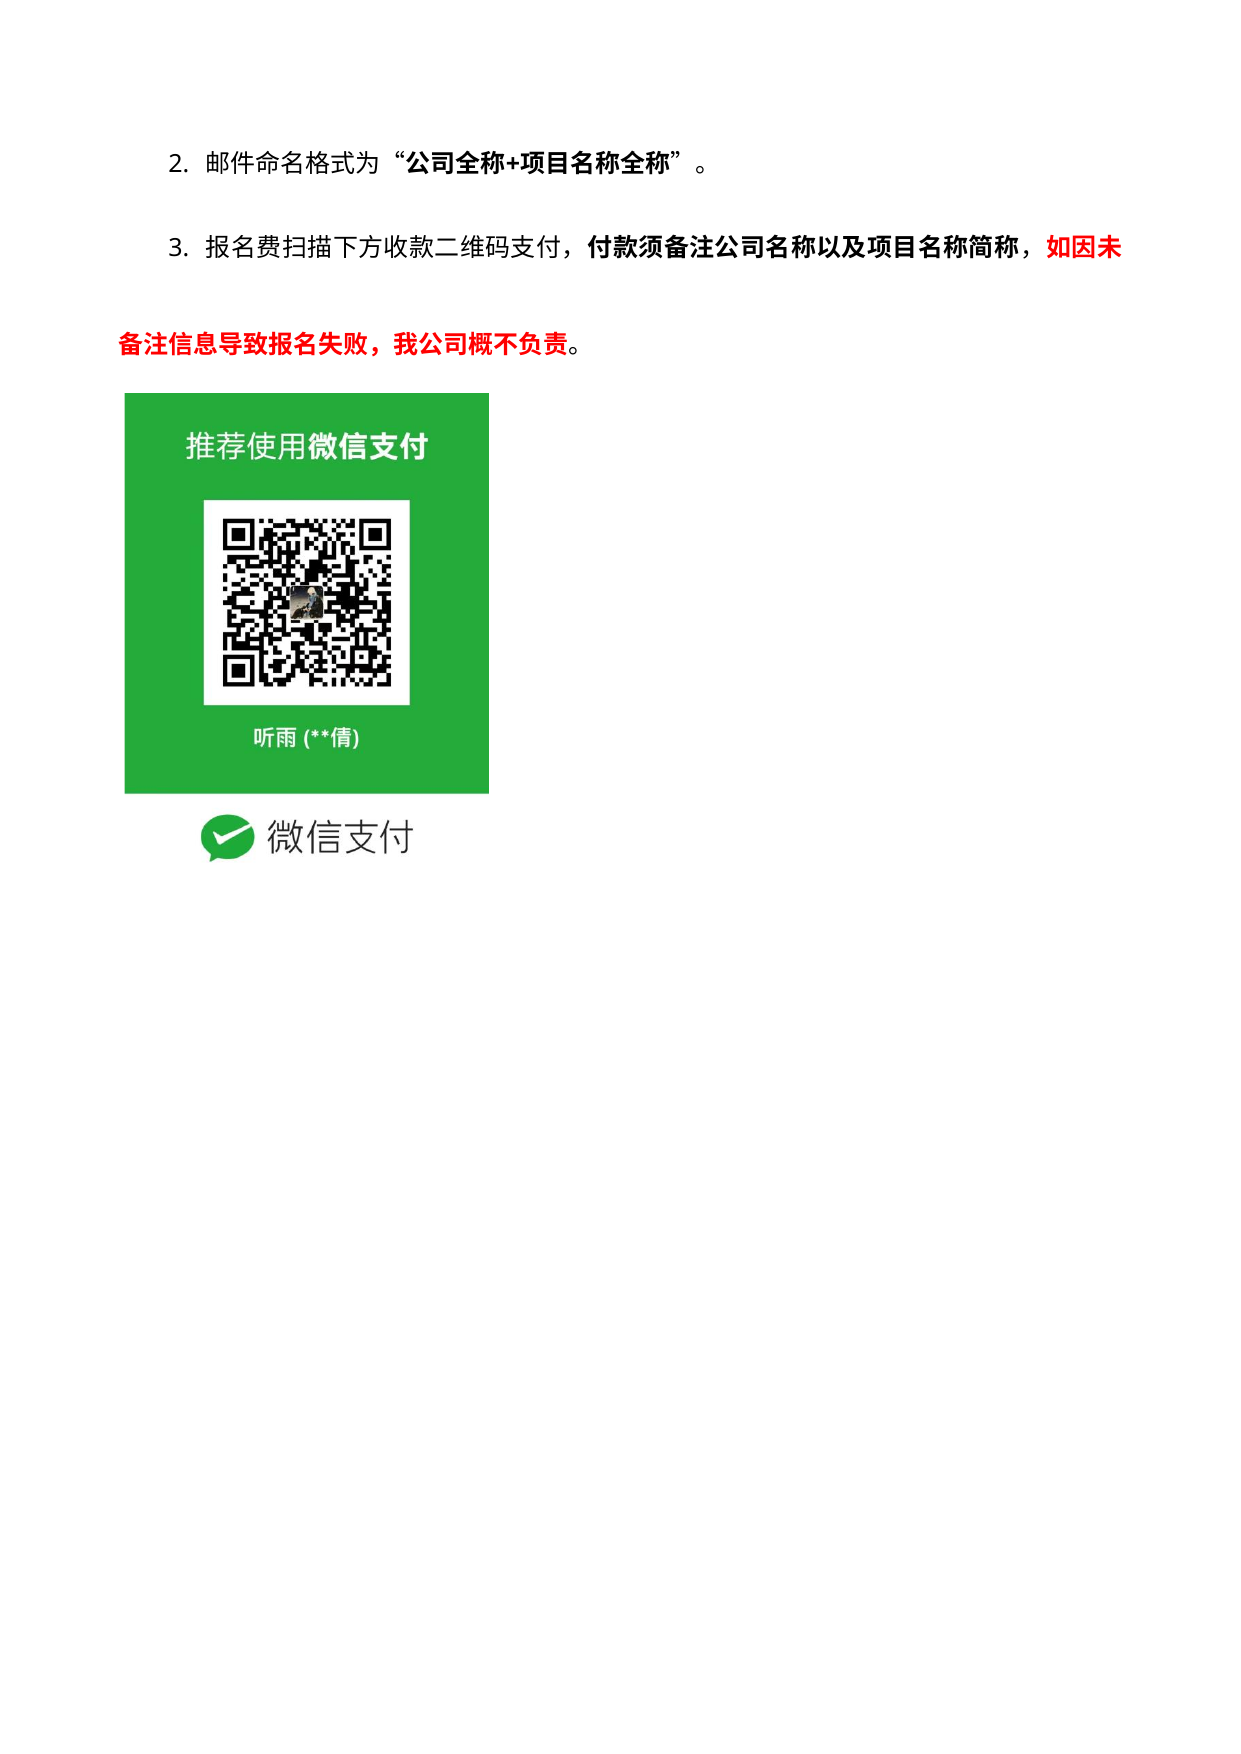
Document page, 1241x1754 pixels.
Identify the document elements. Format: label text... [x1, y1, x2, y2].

list 报名费扫描下方收款二维码支付，付款须备注公司名称以及项目名称简称，如因未备注信息导致报名失败，我公司概不负责。 [118, 213, 1122, 375]
picture [124, 393, 489, 886]
list 邮件命名格式为“公司全称+项目名称全称”。 [118, 129, 1122, 194]
